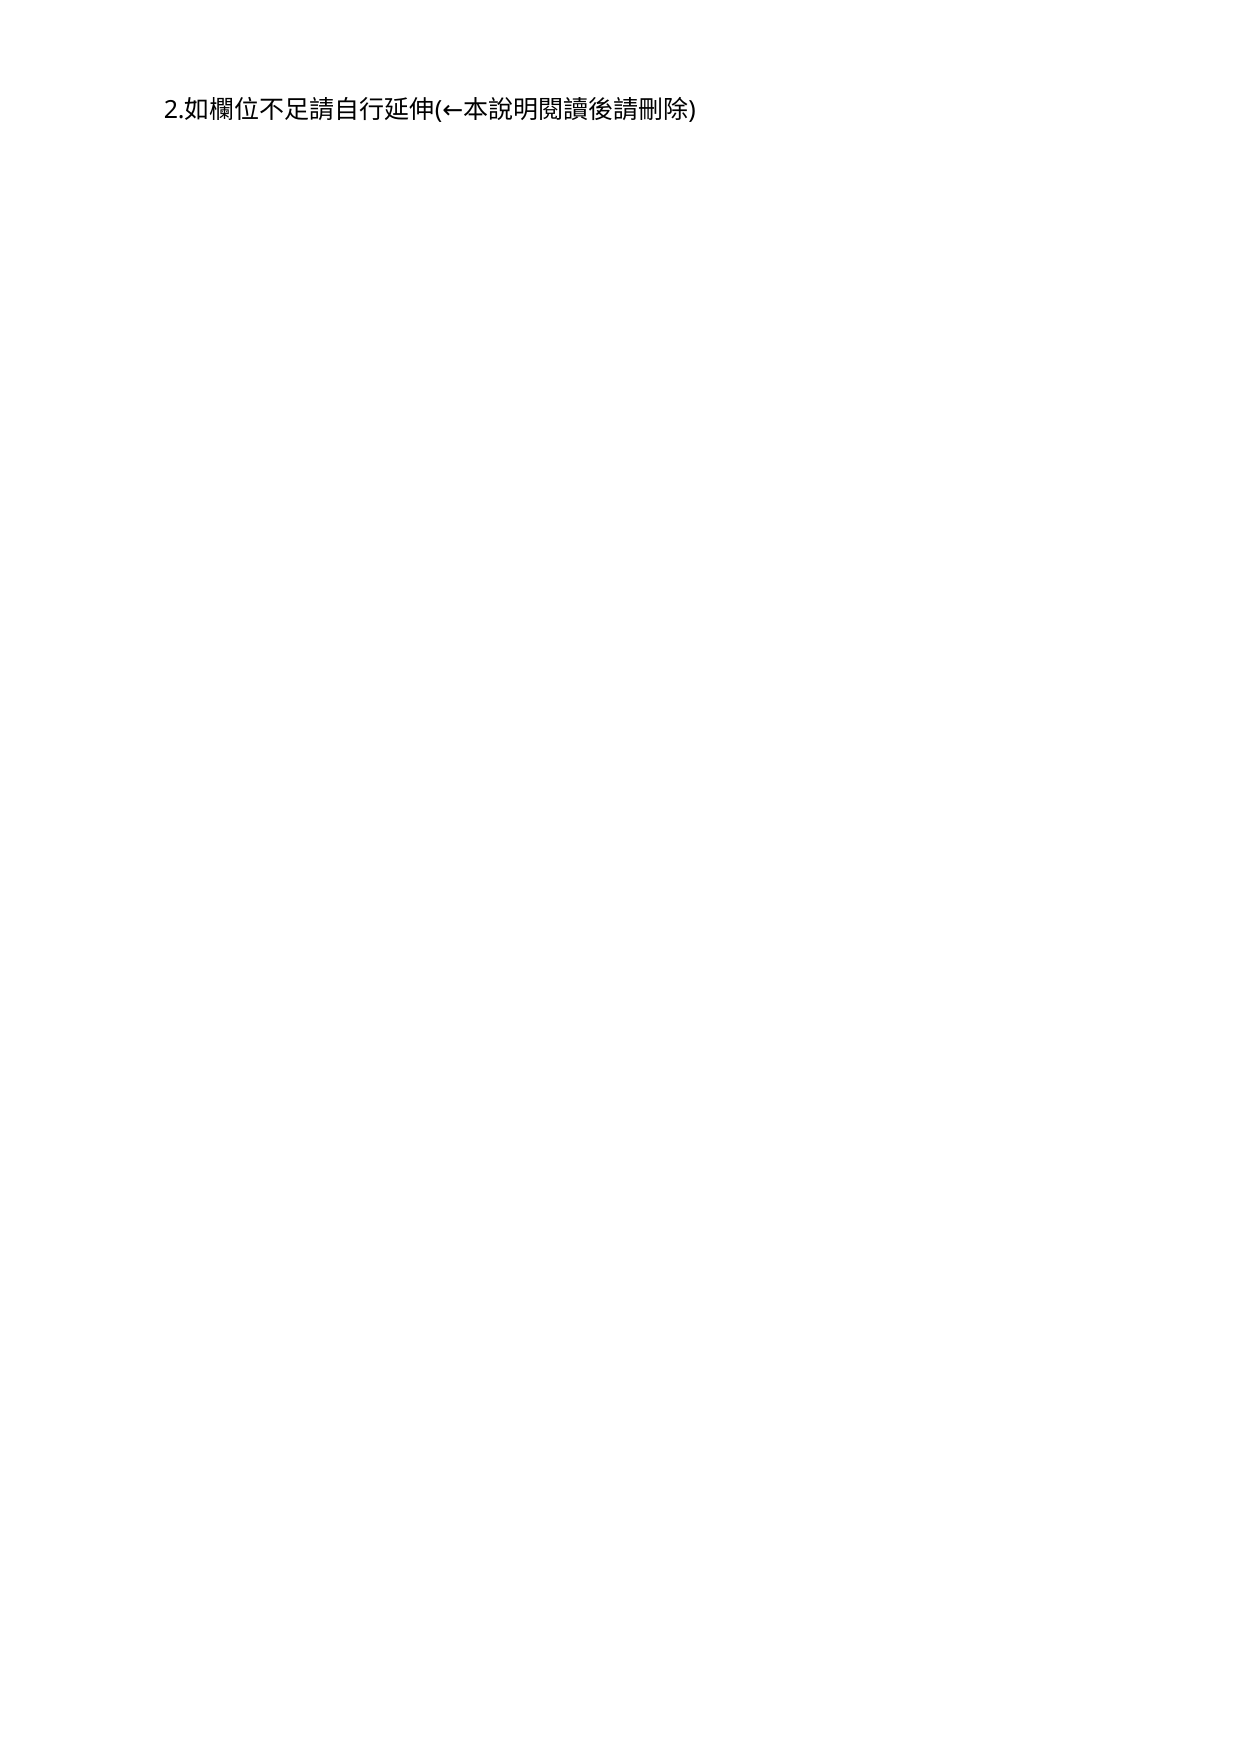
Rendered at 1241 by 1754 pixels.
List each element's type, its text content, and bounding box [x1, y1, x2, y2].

text 2.如欄位不足請自行延伸(←本說明閱讀後請刪除) [75, 89, 1165, 126]
